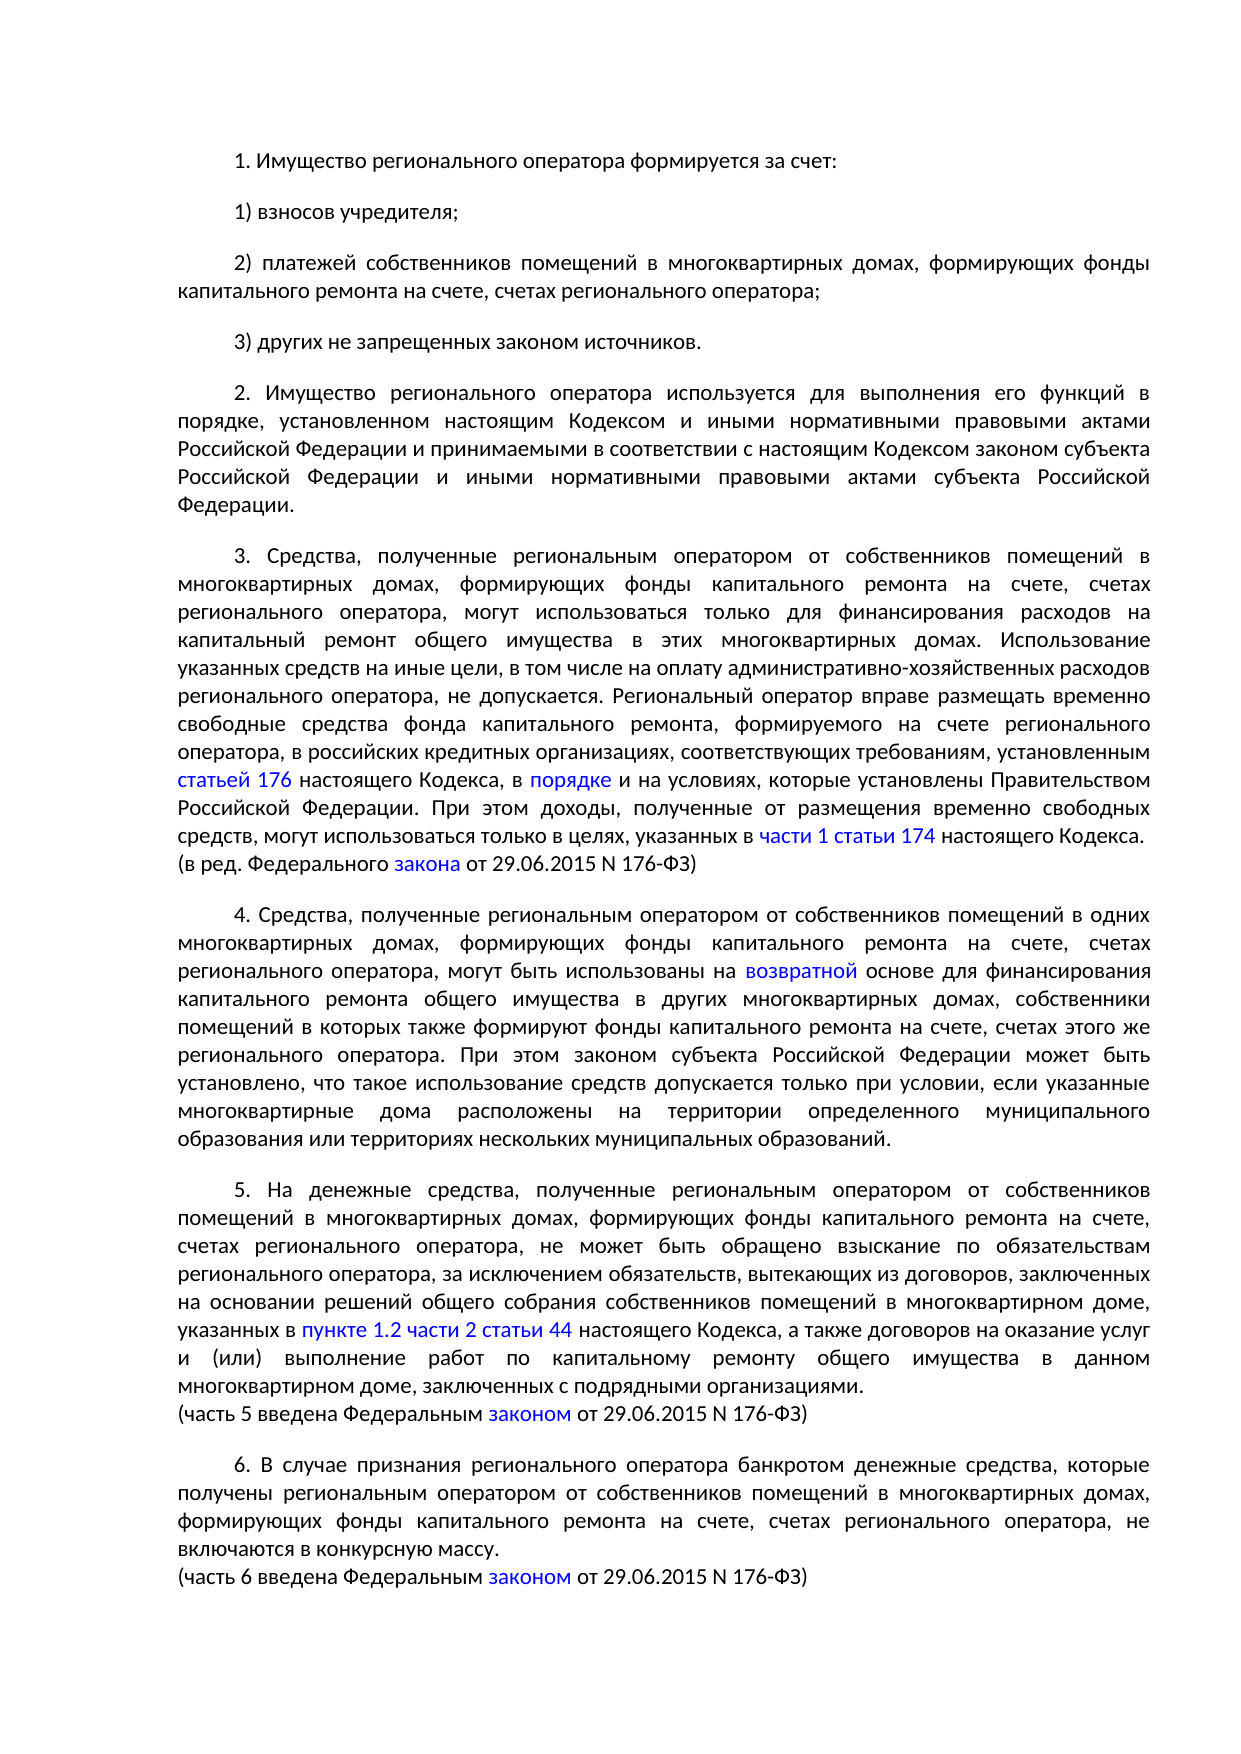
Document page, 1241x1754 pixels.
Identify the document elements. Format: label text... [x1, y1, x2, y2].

text (часть 6 введена Федеральным законом от 29.06.2015 N 176-ФЗ) [177, 1562, 1152, 1590]
text 2) платежей собственников помещений в многоквартирных домах, формирующих фонды капитального ремонта на счете, счетах регионального оператора; [177, 248, 1152, 304]
text (часть 5 введена Федеральным законом от 29.06.2015 N 176-ФЗ) [177, 1399, 1152, 1427]
text 3. Средства, полученные региональным оператором от собственников помещений в многоквартирных домах, формирующих фонды капитального ремонта на счете, счетах регионального оператора, могут использоваться только для финансирования расходов на капитальный ремонт общего имущества в этих многоквартирных домах. Использование указанных средств на иные цели, в том числе на оплату административно-хозяйственных расходов регионального оператора, не допускается. Региональный оператор вправе размещать временно свободные средства фонда капитального ремонта, формируемого на счете регионального оператора, в российских кредитных организациях, соответствующих требованиям, установленным статьей 176 настоящего Кодекса, в порядке и на условиях, которые установлены Правительством Российской Федерации. При этом доходы, полученные от размещения временно свободных средств, могут использоваться только в целях, указанных в части 1 статьи 174 настоящего Кодекса. [177, 541, 1152, 849]
text 4. Средства, полученные региональным оператором от собственников помещений в одних многоквартирных домах, формирующих фонды капитального ремонта на счете, счетах регионального оператора, могут быть использованы на возвратной основе для финансирования капитального ремонта общего имущества в других многоквартирных домах, собственники помещений в которых также формируют фонды капитального ремонта на счете, счетах этого же регионального оператора. При этом законом субъекта Российской Федерации может быть установлено, что такое использование средств допускается только при условии, если указанные многоквартирные дома расположены на территории определенного муниципального образования или территориях нескольких муниципальных образований. [177, 900, 1152, 1152]
text 2. Имущество регионального оператора используется для выполнения его функций в порядке, установленном настоящим Кодексом и иными нормативными правовыми актами Российской Федерации и принимаемыми в соответствии с настоящим Кодексом законом субъекта Российской Федерации и иными нормативными правовыми актами субъекта Российской Федерации. [177, 378, 1152, 518]
text 1. Имущество регионального оператора формируется за счет: [177, 146, 1152, 174]
text 1) взносов учредителя; [177, 197, 1152, 225]
text 6. В случае признания регионального оператора банкротом денежные средства, которые получены региональным оператором от собственников помещений в многоквартирных домах, формирующих фонды капитального ремонта на счете, счетах регионального оператора, не включаются в конкурсную массу. [177, 1450, 1152, 1562]
text (в ред. Федерального закона от 29.06.2015 N 176-ФЗ) [177, 849, 1152, 877]
text 5. На денежные средства, полученные региональным оператором от собственников помещений в многоквартирных домах, формирующих фонды капитального ремонта на счете, счетах регионального оператора, не может быть обращено взыскание по обязательствам регионального оператора, за исключением обязательств, вытекающих из договоров, заключенных на основании решений общего собрания собственников помещений в многоквартирном доме, указанных в пункте 1.2 части 2 статьи 44 настоящего Кодекса, а также договоров на оказание услуг и (или) выполнение работ по капитальному ремонту общего имущества в данном многоквартирном доме, заключенных с подрядными организациями. [177, 1175, 1152, 1399]
text 3) других не запрещенных законом источников. [177, 327, 1152, 355]
